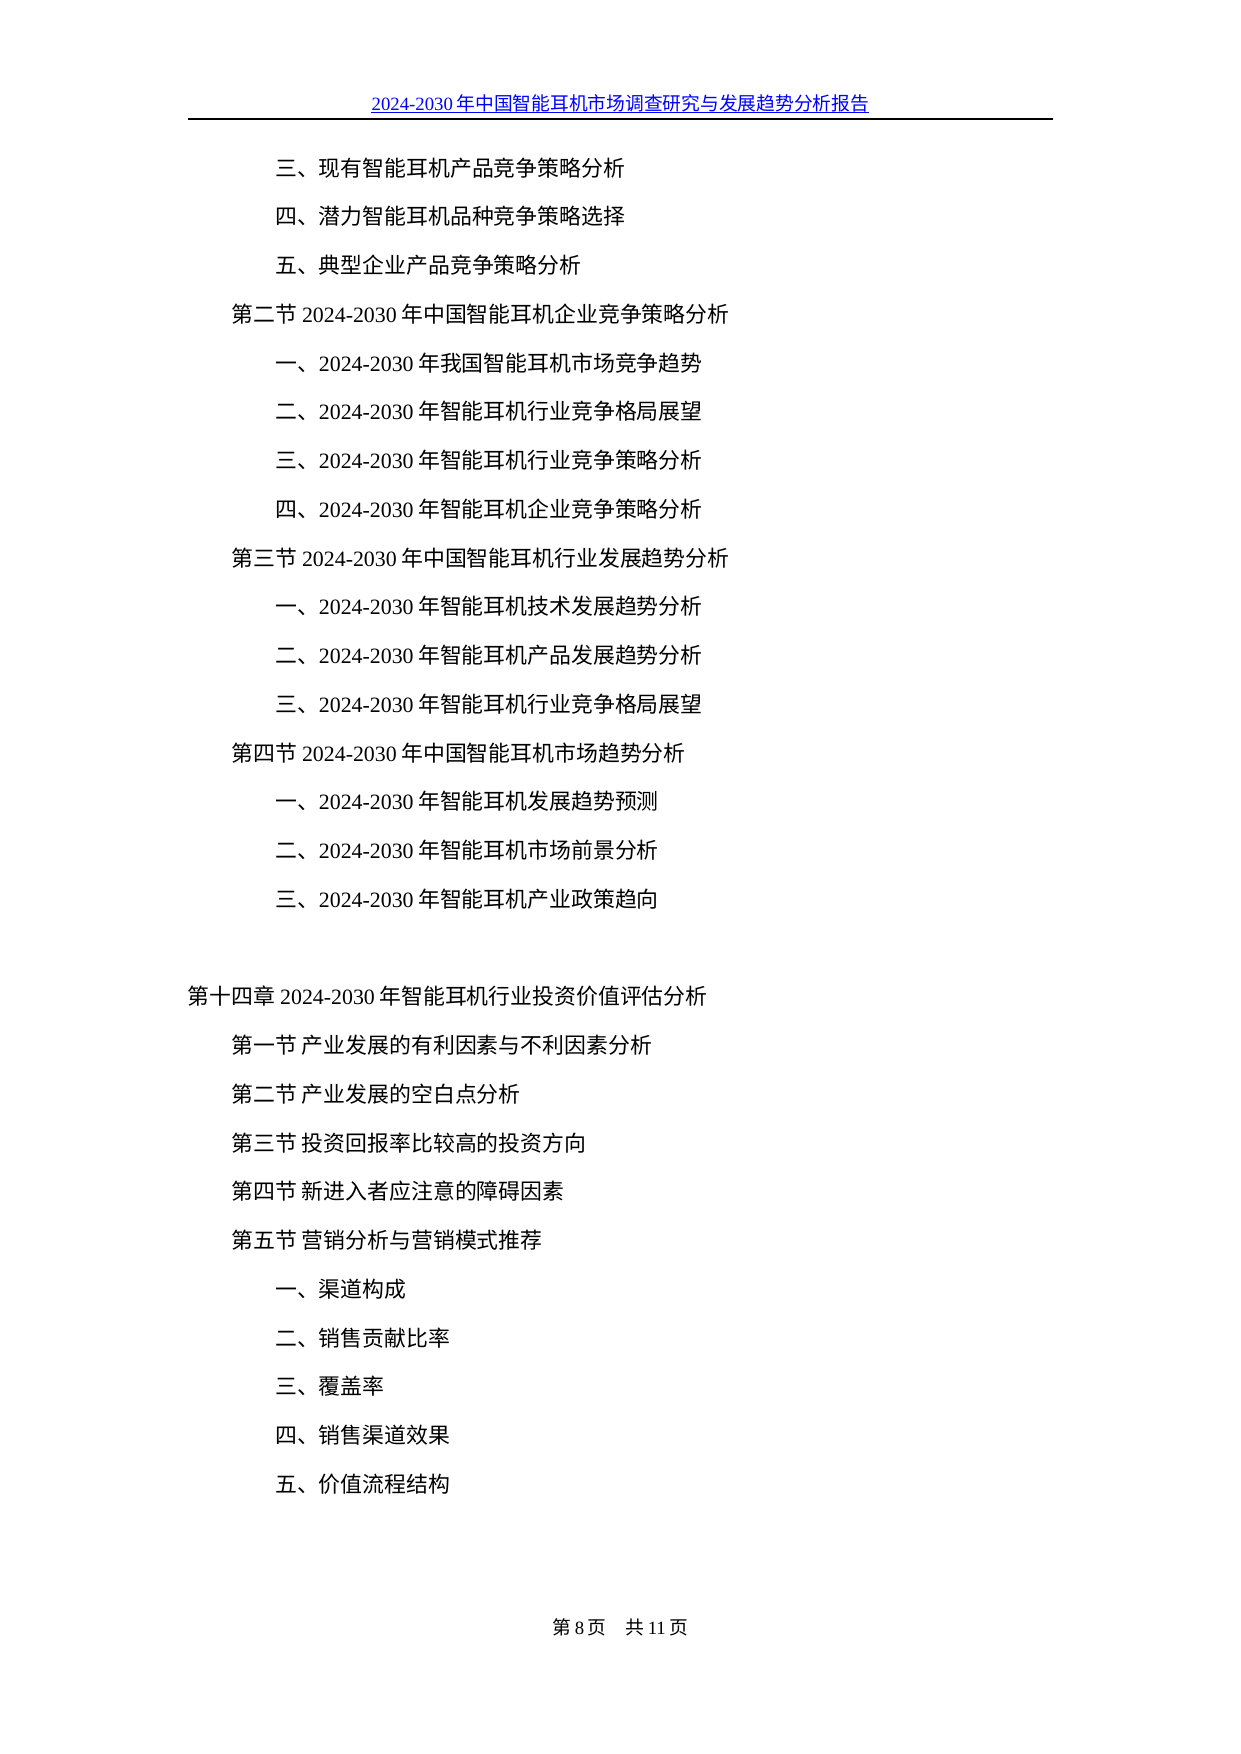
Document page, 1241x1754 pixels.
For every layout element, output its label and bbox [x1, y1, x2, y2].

text [187, 150, 1053, 1499]
